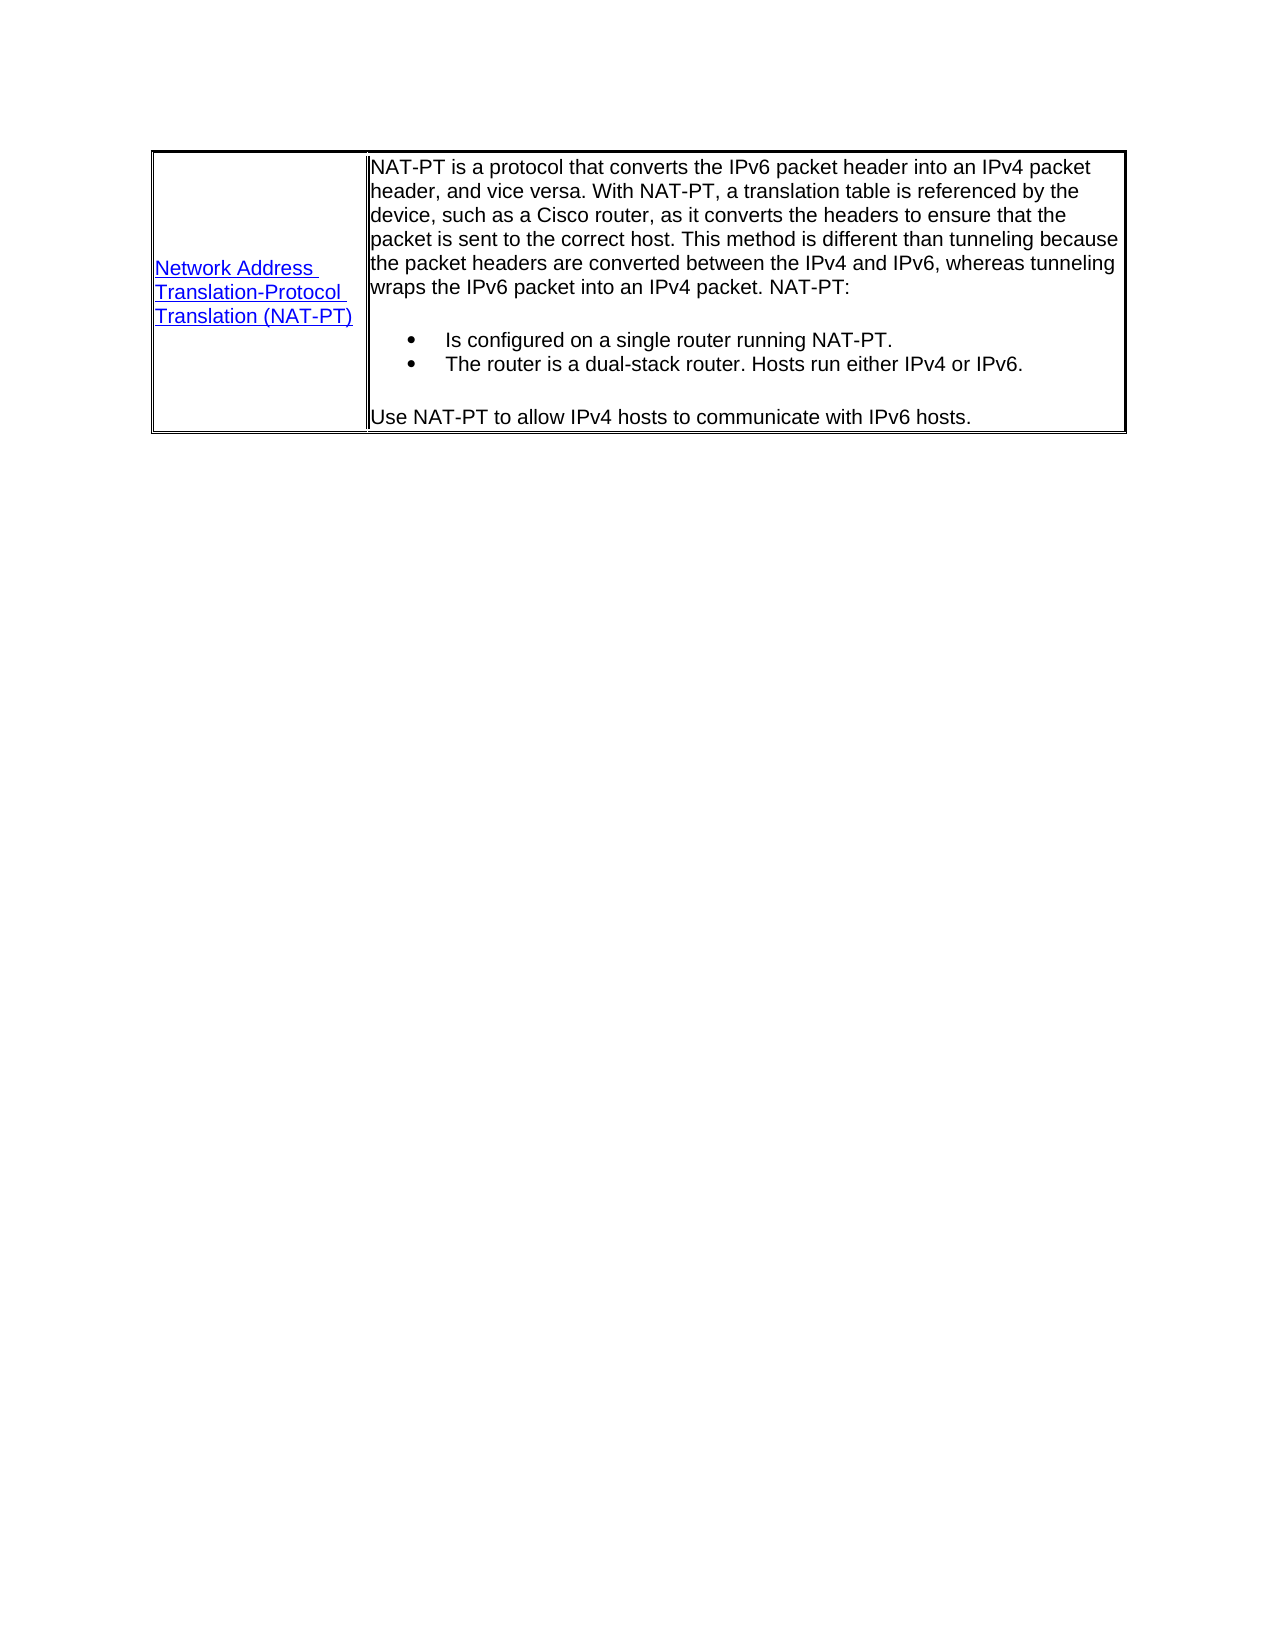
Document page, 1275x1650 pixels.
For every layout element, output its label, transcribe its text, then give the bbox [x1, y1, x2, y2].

table_header NAT-PT is a protocol that converts the IPv6 packet header into an IPv4 packet header, and vice versa. With NAT-PT, a translation table is referenced by the device, such as a Cisco router, as it converts the headers to ensure that the packet is sent to the correct host. This method is different than tunneling because the packet headers are converted between the IPv4 and IPv6, whereas tunneling wraps the IPv6 packet into an IPv4 packet. NAT-PT: Is configured on a single router running NAT-PT. The router is a dual-stack router. Hosts run either IPv4 or IPv6. Use NAT-PT to allow IPv4 hosts to communicate with IPv6 hosts. [368, 153, 1124, 431]
table_header Network Address Translation-Protocol Translation (NAT-PT) [154, 152, 368, 431]
